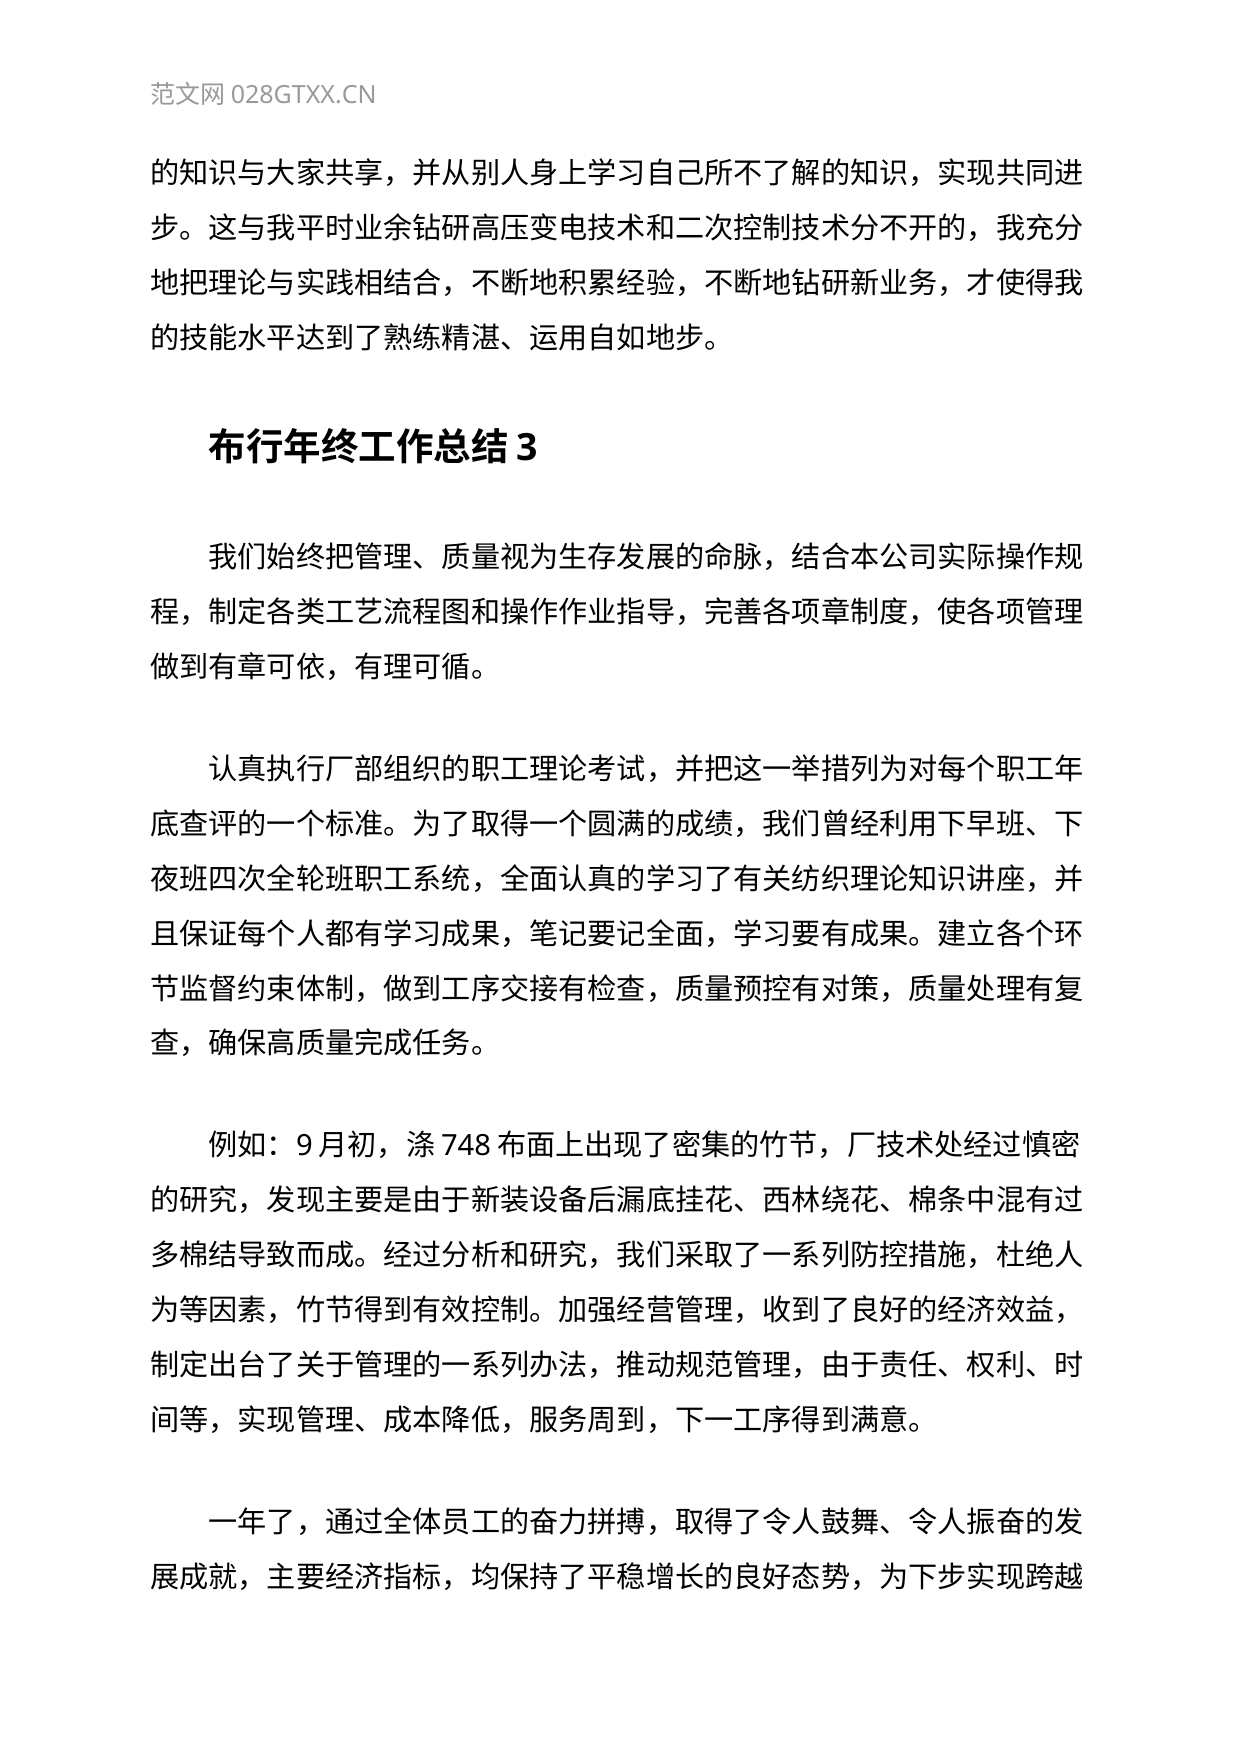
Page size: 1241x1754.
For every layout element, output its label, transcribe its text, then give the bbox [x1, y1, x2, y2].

text 我们始终把管理、质量视为生存发展的命脉，结合本公司实际操作规程，制定各类工艺流程图和操作作业指导，完善各项章制度，使各项管理做到有章可依，有理可循。 [150, 534, 1090, 686]
text 认真执行厂部组织的职工理论考试，并把这一举措列为对每个职工年底查评的一个标准。为了取得一个圆满的成绩，我们曾经利用下早班、下夜班四次全轮班职工系统，全面认真的学习了有关纺织理论知识讲座，并且保证每个人都有学习成果，笔记要记全面，学习要有成果。建立各个环节监督约束体制，做到工序交接有检查，质量预控有对策，质量处理有复查，确保高质量完成任务。 [150, 746, 1090, 1062]
text 例如：9月初，涤748布面上出现了密集的竹节，厂技术处经过慎密的研究，发现主要是由于新装设备后漏底挂花、西林绕花、棉条中混有过多棉结导致而成。经过分析和研究，我们采取了一系列防控措施，杜绝人为等因素，竹节得到有效控制。加强经营管理，收到了良好的经济效益，制定出台了关于管理的一系列办法，推动规范管理，由于责任、权利、时间等，实现管理、成本降低，服务周到，下一工序得到满意。 [150, 1122, 1090, 1439]
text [150, 150, 1090, 357]
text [150, 1498, 1090, 1595]
text 布行年终工作总结3 [150, 416, 1090, 471]
